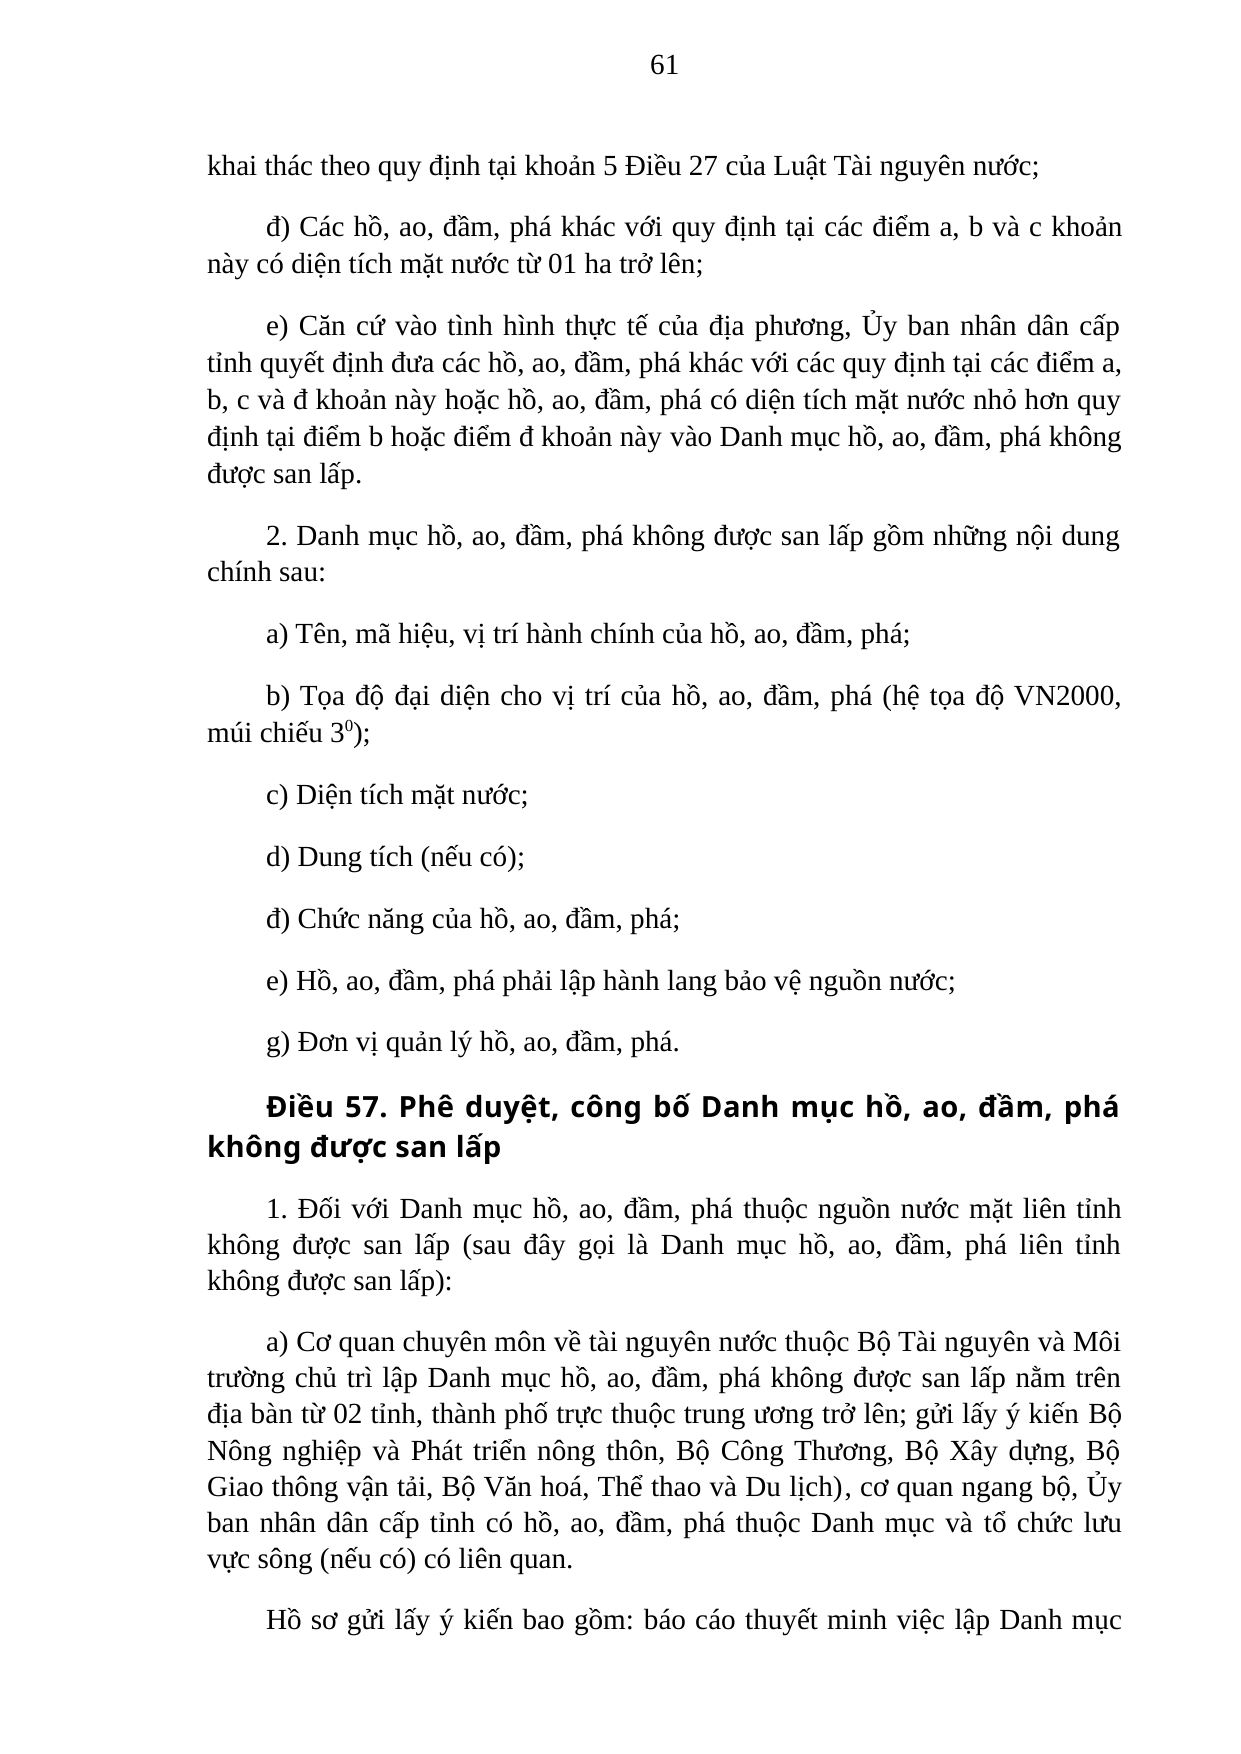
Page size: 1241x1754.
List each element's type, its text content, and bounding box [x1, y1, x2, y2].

text đ) Các hồ, ao, đầm, phá khác với quy định tại các điểm a, b và c khoản này có diện tích mặt nước từ 01 ha trở lên; [207, 209, 1122, 280]
text 2. Danh mục hồ, ao, đầm, phá không được san lấp gồm những nội dung chính sau: [207, 518, 1122, 588]
text d) Dung tích (nếu có); [207, 839, 1122, 872]
text g) Đơn vị quản lý hồ, ao, đầm, phá. [207, 1024, 1122, 1058]
text a) Tên, mã hiệu, vị trí hành chính của hồ, ao, đầm, phá; [207, 616, 1122, 650]
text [207, 1602, 1122, 1636]
text đ) Chức năng của hồ, ao, đầm, phá; [207, 901, 1122, 934]
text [207, 148, 1122, 181]
text e) Hồ, ao, đầm, phá phải lập hành lang bảo vệ nguồn nước; [207, 963, 1122, 996]
text 1. Đối với Danh mục hồ, ao, đầm, phá thuộc nguồn nước mặt liên tỉnh không được san lấp (sau đây gọi là Danh mục hồ, ao, đầm, phá liên tỉnh không được san lấp): [207, 1191, 1122, 1297]
text e) Căn cứ vào tình hình thực tế của địa phương, Ủy ban nhân dân cấp tỉnh quyết định đưa các hồ, ao, đầm, phá khác với các quy định tại các điểm a, b, c và đ khoản này hoặc hồ, ao, đầm, phá có diện tích mặt nước nhỏ hơn quy định tại điểm b hoặc điểm đ khoản này vào Danh mục hồ, ao, đầm, phá không được san lấp. [207, 308, 1122, 489]
text Điều 57. Phê duyệt, công bố Danh mục hồ, ao, đầm, phá không được san lấp [207, 1086, 1122, 1166]
text a) Cơ quan chuyên môn về tài nguyên nước thuộc Bộ Tài nguyên và Môi trường chủ trì lập Danh mục hồ, ao, đầm, phá không được san lấp nằm trên địa bàn từ 02 tỉnh, thành phố trực thuộc trung ương trở lên; gửi lấy ý kiến Bộ Nông nghiệp và Phát triển nông thôn, Bộ Công Thương, Bộ Xây dựng, Bộ Giao thông vận tải, Bộ Văn hoá, Thể thao và Du lịch), cơ quan ngang bộ, Ủy ban nhân dân cấp tỉnh có hồ, ao, đầm, phá thuộc Danh mục và tổ chức lưu vực sông (nếu có) có liên quan. [207, 1324, 1122, 1575]
text b) Tọa độ đại diện cho vị trí của hồ, ao, đầm, phá (hệ tọa độ VN2000, múi chiếu 30); [207, 678, 1122, 749]
text c) Diện tích mặt nước; [207, 777, 1122, 811]
